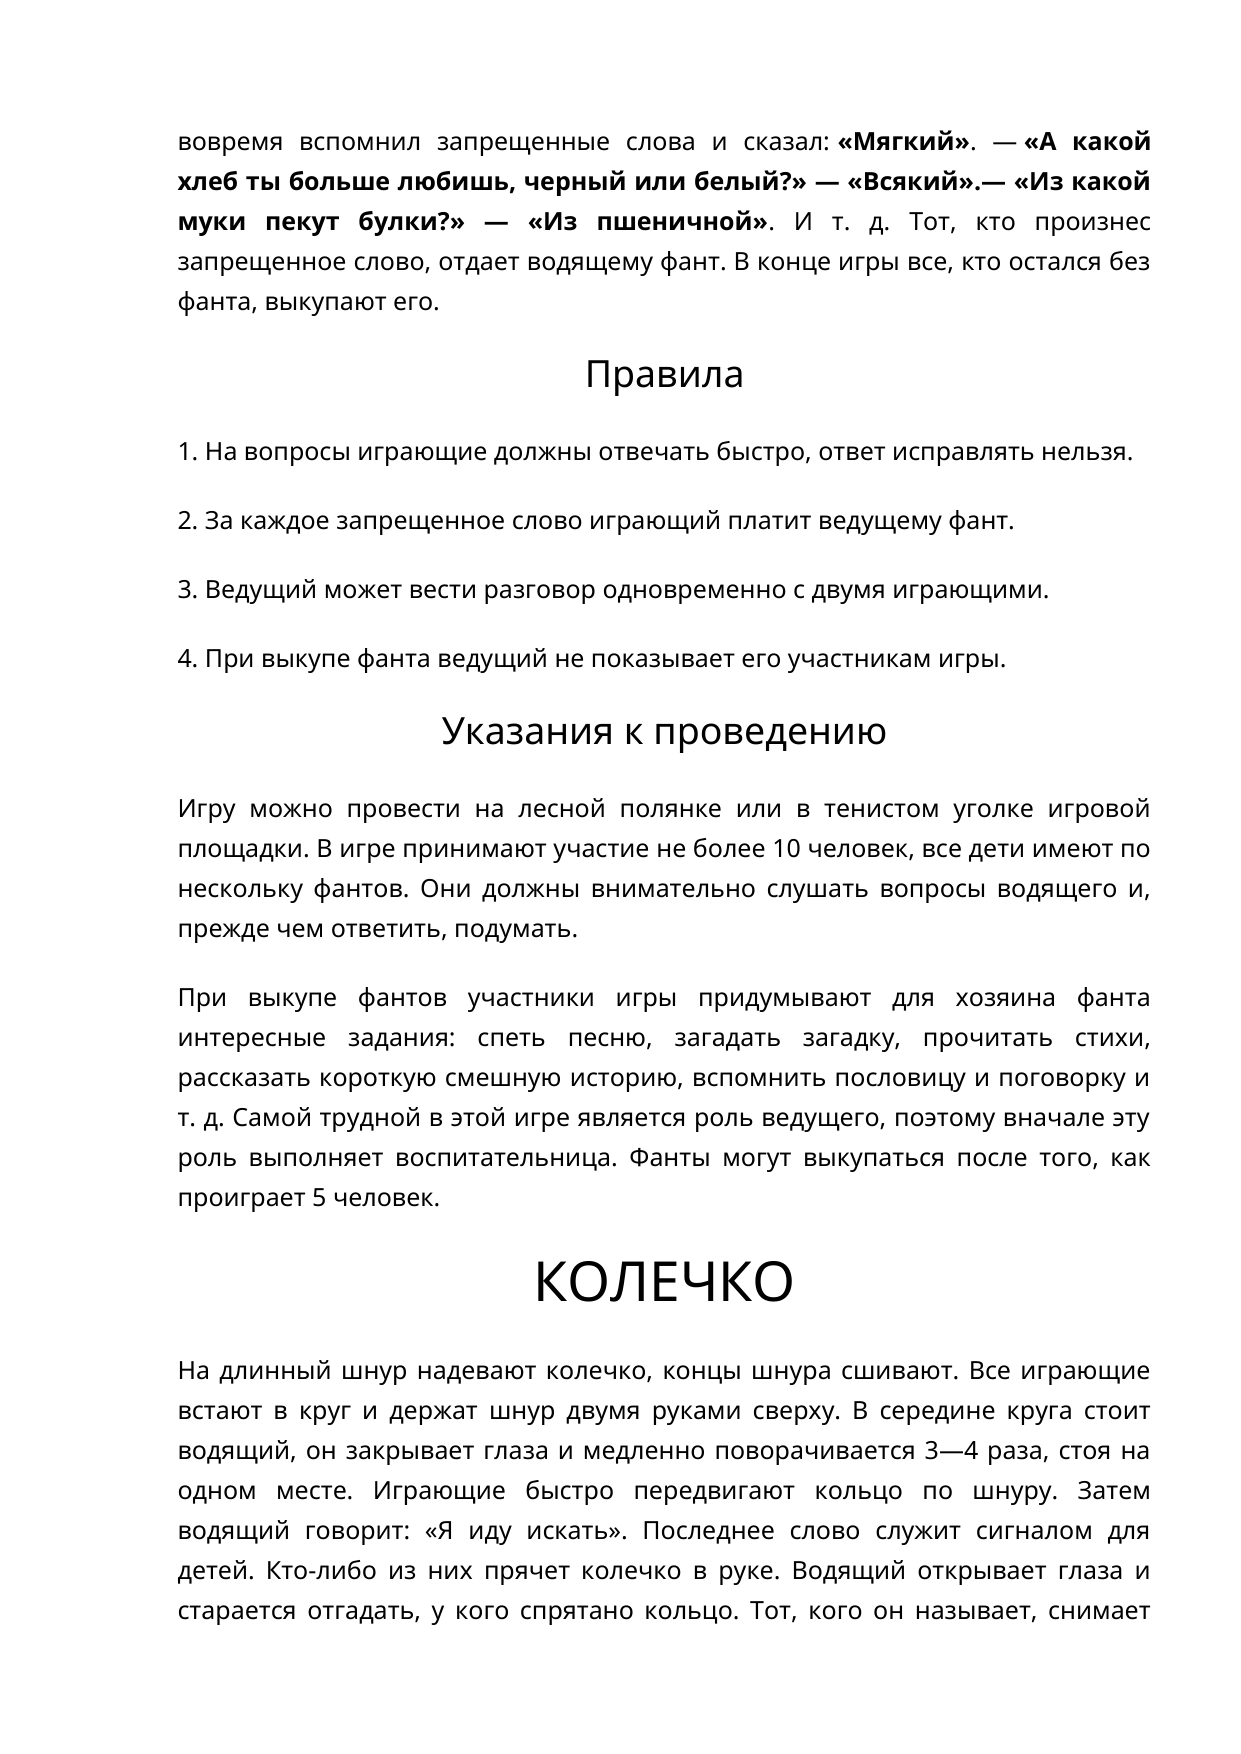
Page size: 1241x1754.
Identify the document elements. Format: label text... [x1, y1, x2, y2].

text При выкупе фантов участники игры придумывают для хозяина фанта интересные задания: спеть песню, загадать загадку, прочитать стихи, рассказать короткую смешную историю, вспомнить пословицу и поговорку и т. д. Самой трудной в этой игре является роль ведущего, поэтому вначале эту роль выполняет воспитательница. Фанты могут выкупаться после того, как проиграет 5 человек. [177, 973, 1152, 1213]
text Игру можно провести на лесной полянке или в тенистом уголке игровой площадки. В игре принимают участие не более 10 человек, все дети имеют по нескольку фантов. Они должны внимательно слушать вопросы водящего и, прежде чем ответить, подумать. [177, 784, 1152, 944]
text 2. За каждое запрещенное слово играющий платит ведущему фант. [177, 497, 1152, 537]
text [177, 1347, 1152, 1627]
text 1. Ha вопросы играющие должны отвечать быстро, ответ исправлять нельзя. [177, 427, 1152, 467]
subtitle Указания к проведению [177, 704, 1152, 755]
subtitle КОЛЕЧКО [177, 1243, 1152, 1318]
text 3. Ведущий может вести разговор одновременно с двумя играющими. [177, 566, 1152, 606]
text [177, 118, 1152, 318]
subtitle Правила [177, 347, 1152, 398]
text 4. При выкупе фанта ведущий не показывает его участникам игры. [177, 635, 1152, 675]
